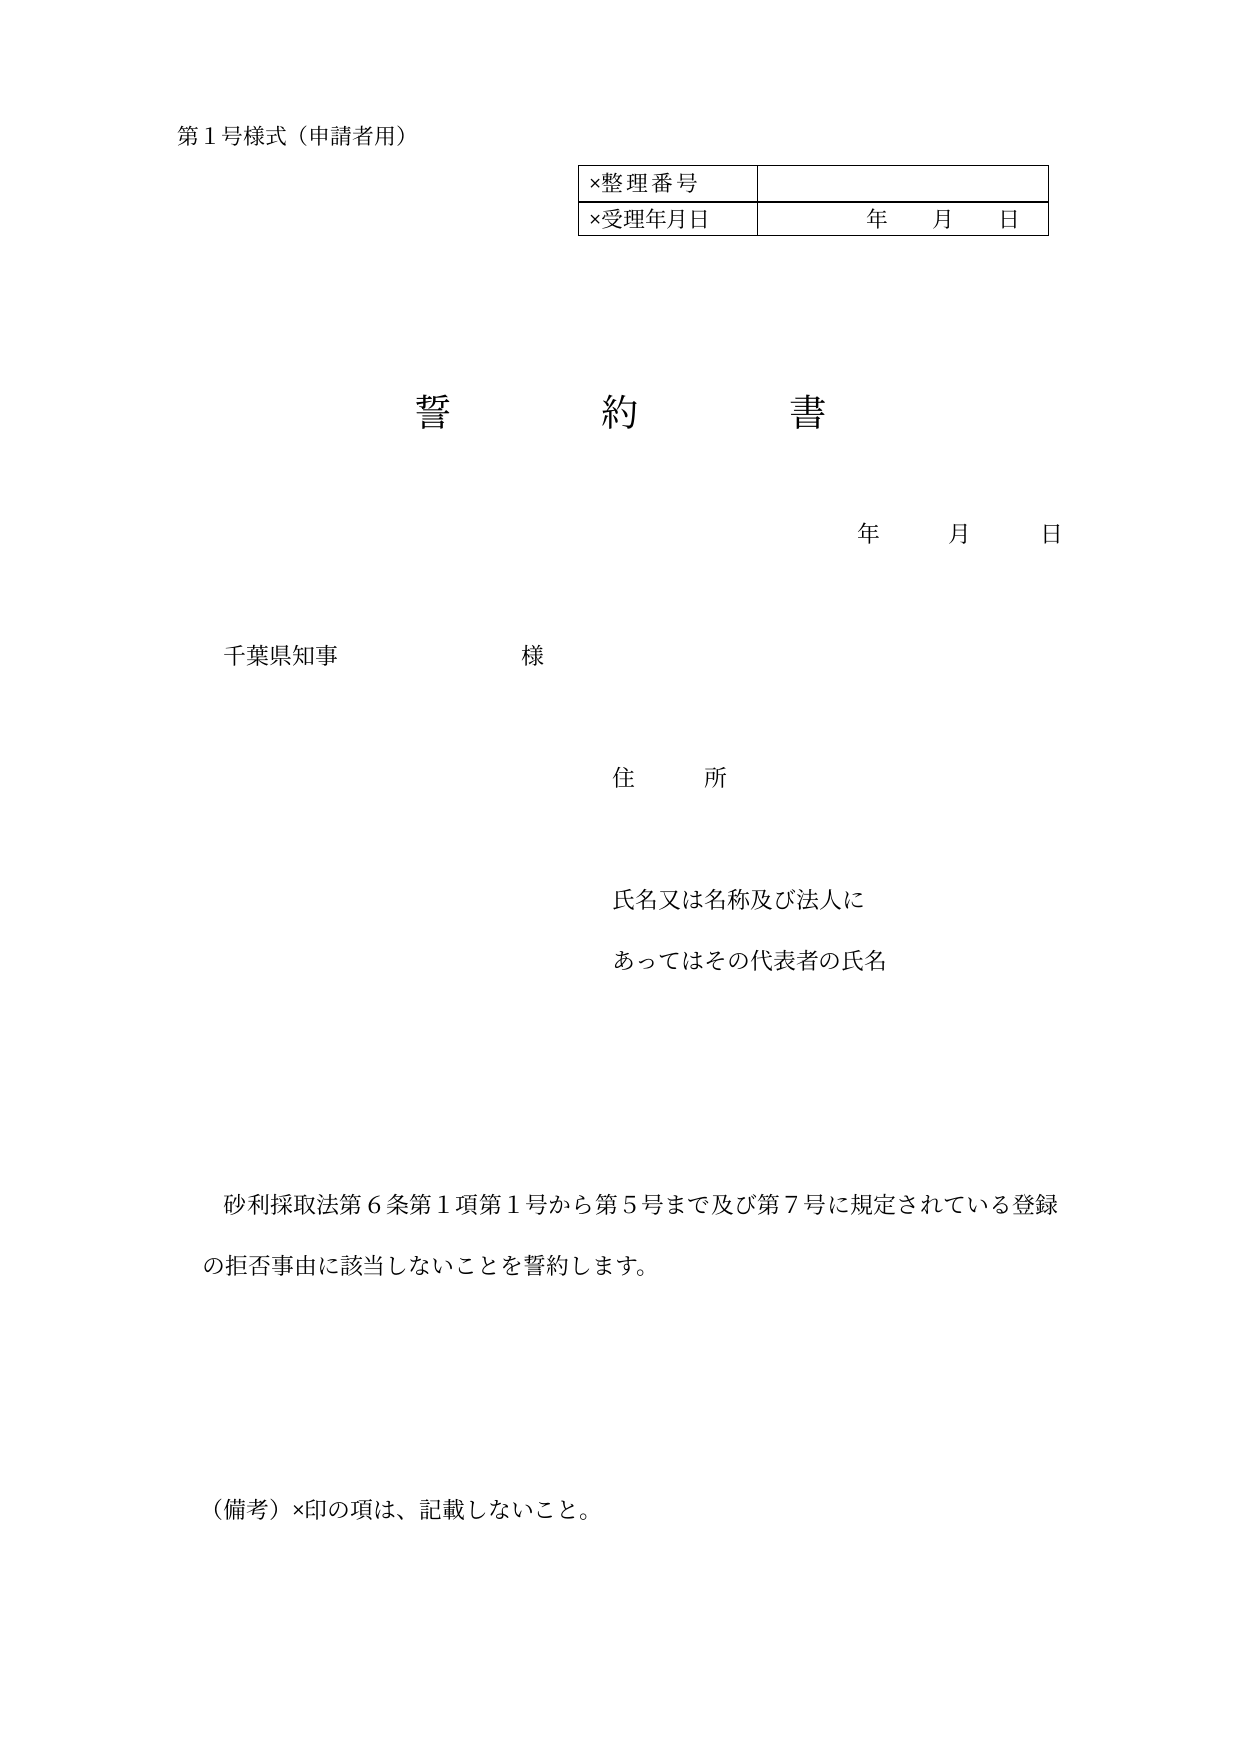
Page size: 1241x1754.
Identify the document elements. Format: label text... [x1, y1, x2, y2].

text （備考）×印の項は、記載しないこと。 [177, 1478, 1063, 1539]
text 氏名又は名称及び法人に [177, 868, 1063, 929]
text 誓 約 書 [177, 379, 1063, 441]
table_cell 年 月 日 [758, 203, 1048, 235]
table_header [758, 166, 1048, 201]
text 住 所 [177, 746, 1063, 807]
table_cell ×受理年月日 [579, 203, 757, 235]
text 第１号様式（申請者用） [177, 105, 1063, 166]
table_header ×整理番号 [579, 166, 757, 201]
text あってはその代表者の氏名 [177, 929, 1063, 990]
text 千葉県知事 様 [177, 624, 1063, 685]
text 年 月 日 [177, 502, 1063, 563]
text 砂利採取法第６条第１項第１号から第５号まで及び第７号に規定されている登録の拒否事由に該当しないことを誓約します。 [177, 1173, 1063, 1295]
